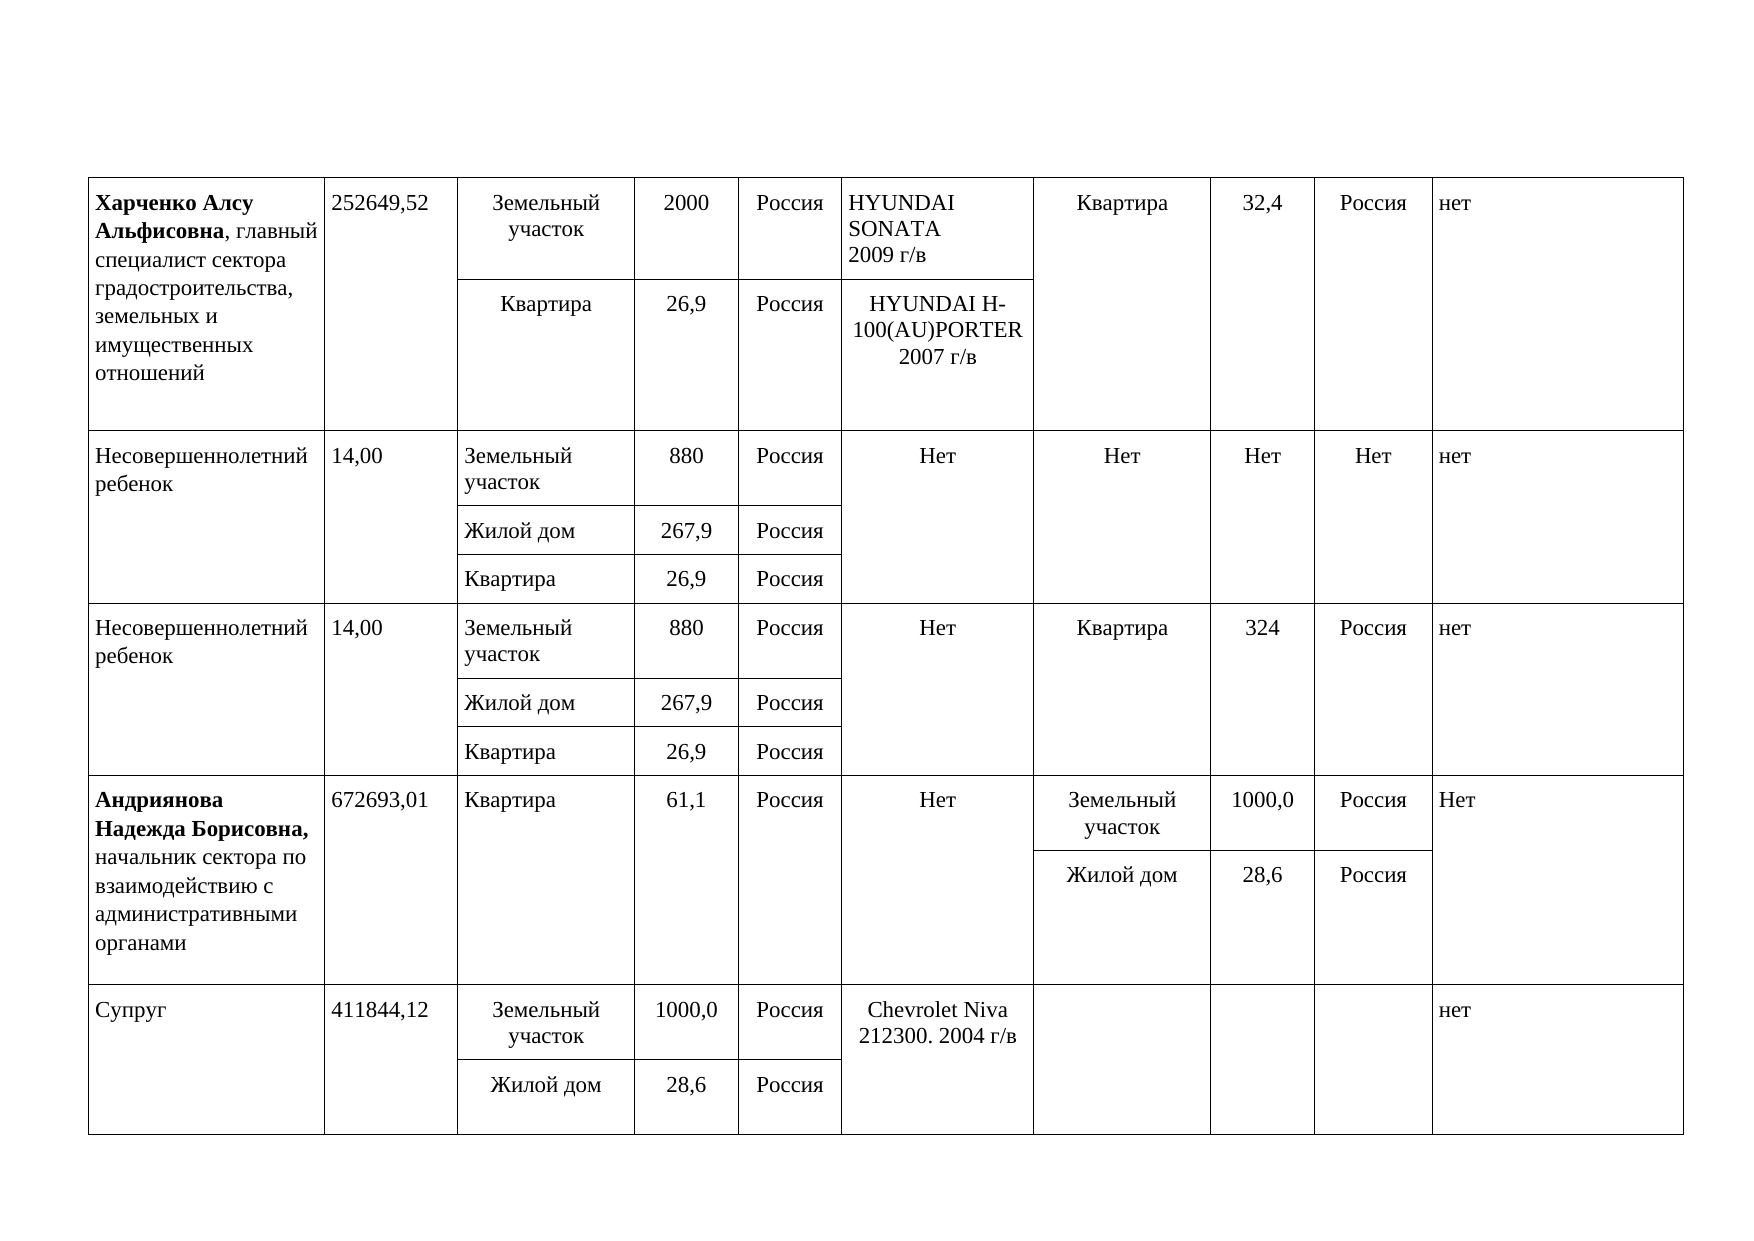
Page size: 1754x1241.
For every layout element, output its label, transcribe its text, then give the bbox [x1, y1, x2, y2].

table_cell Несовершеннолетний ребенок [89, 431, 324, 602]
table_cell Супруг [89, 985, 324, 1134]
table_cell Chevrolet Niva 212300. 2004 г/в [842, 985, 1033, 1134]
table_cell нет [1433, 178, 1683, 430]
table_cell Россия [739, 1060, 841, 1134]
table_cell 1000,0 [635, 985, 738, 1059]
table_cell Квартира [458, 727, 634, 775]
table_cell 61,1 [635, 776, 738, 984]
table_cell Россия [739, 604, 841, 677]
table_cell HYUNDAI H-100(AU)PORTER 2007 г/в [842, 280, 1033, 430]
table_cell 672693,01 [325, 776, 457, 984]
table_cell Россия [739, 555, 841, 602]
table_cell Россия [1315, 851, 1432, 984]
table_cell Земельный участок [458, 431, 634, 505]
table_cell Нет [1211, 431, 1314, 602]
table_cell Земельный участок [458, 178, 634, 278]
table_cell Квартира [458, 555, 634, 602]
table_cell Жилой дом [1034, 851, 1210, 984]
table_cell 32,4 [1211, 178, 1314, 430]
table_cell Квартира [1034, 604, 1210, 775]
table_cell Жилой дом [458, 679, 634, 726]
table_cell Нет [1034, 431, 1210, 602]
table_cell Квартира [458, 776, 634, 984]
table_cell 252649,52 [325, 178, 457, 430]
table_cell Андриянова Надежда Борисовна, начальник сектора по взаимодействию с административными органами [89, 776, 324, 984]
table_cell [1315, 985, 1432, 1134]
table_cell Россия [739, 776, 841, 984]
table_cell нет [1433, 431, 1683, 602]
table_cell нет [1433, 985, 1683, 1134]
table_cell Россия [739, 178, 841, 278]
table_cell 26,9 [635, 555, 738, 602]
table_cell 267,9 [635, 506, 738, 554]
table_cell Россия [739, 679, 841, 726]
table_cell 1000,0 [1211, 776, 1314, 850]
table_cell Россия [739, 985, 841, 1059]
table_cell Россия [739, 506, 841, 554]
table_cell Россия [1315, 604, 1432, 775]
table_cell Россия [1315, 178, 1432, 430]
table_cell Жилой дом [458, 506, 634, 554]
table_cell Квартира [458, 280, 634, 430]
table_cell Нет [842, 604, 1033, 775]
table_cell Нет [1315, 431, 1432, 602]
table_cell Земельный участок [458, 604, 634, 677]
table_cell 26,9 [635, 727, 738, 775]
table_cell Нет [842, 431, 1033, 602]
table_cell 267,9 [635, 679, 738, 726]
table_cell 411844,12 [325, 985, 457, 1134]
table_cell Россия [739, 727, 841, 775]
table_cell 324 [1211, 604, 1314, 775]
table_cell Земельный участок [1034, 776, 1210, 850]
table_cell нет [1433, 604, 1683, 775]
table_cell Россия [739, 280, 841, 430]
table_cell HYUNDAI SONATA 2009 г/в [842, 178, 1033, 278]
table_cell 2000 [635, 178, 738, 278]
table_cell Жилой дом [458, 1060, 634, 1134]
table_cell 26,9 [635, 280, 738, 430]
table_cell Россия [739, 431, 841, 505]
table_cell Квартира [1034, 178, 1210, 430]
table_cell Нет [1433, 776, 1683, 984]
table_cell 880 [635, 604, 738, 677]
table_cell 14,00 [325, 431, 457, 602]
table_cell 880 [635, 431, 738, 505]
table_cell Земельный участок [458, 985, 634, 1059]
table_cell 14,00 [325, 604, 457, 775]
table_cell Несовершеннолетний ребенок [89, 604, 324, 775]
table_cell Россия [1315, 776, 1432, 850]
table_cell 28,6 [635, 1060, 738, 1134]
table_cell [1211, 985, 1314, 1134]
table_cell Нет [842, 776, 1033, 984]
table_cell Харченко Алсу Альфисовна, главный специалист сектора градостроительства, земельных и имущественных отношений [89, 178, 324, 430]
table_cell [1034, 985, 1210, 1134]
table_cell 28,6 [1211, 851, 1314, 984]
